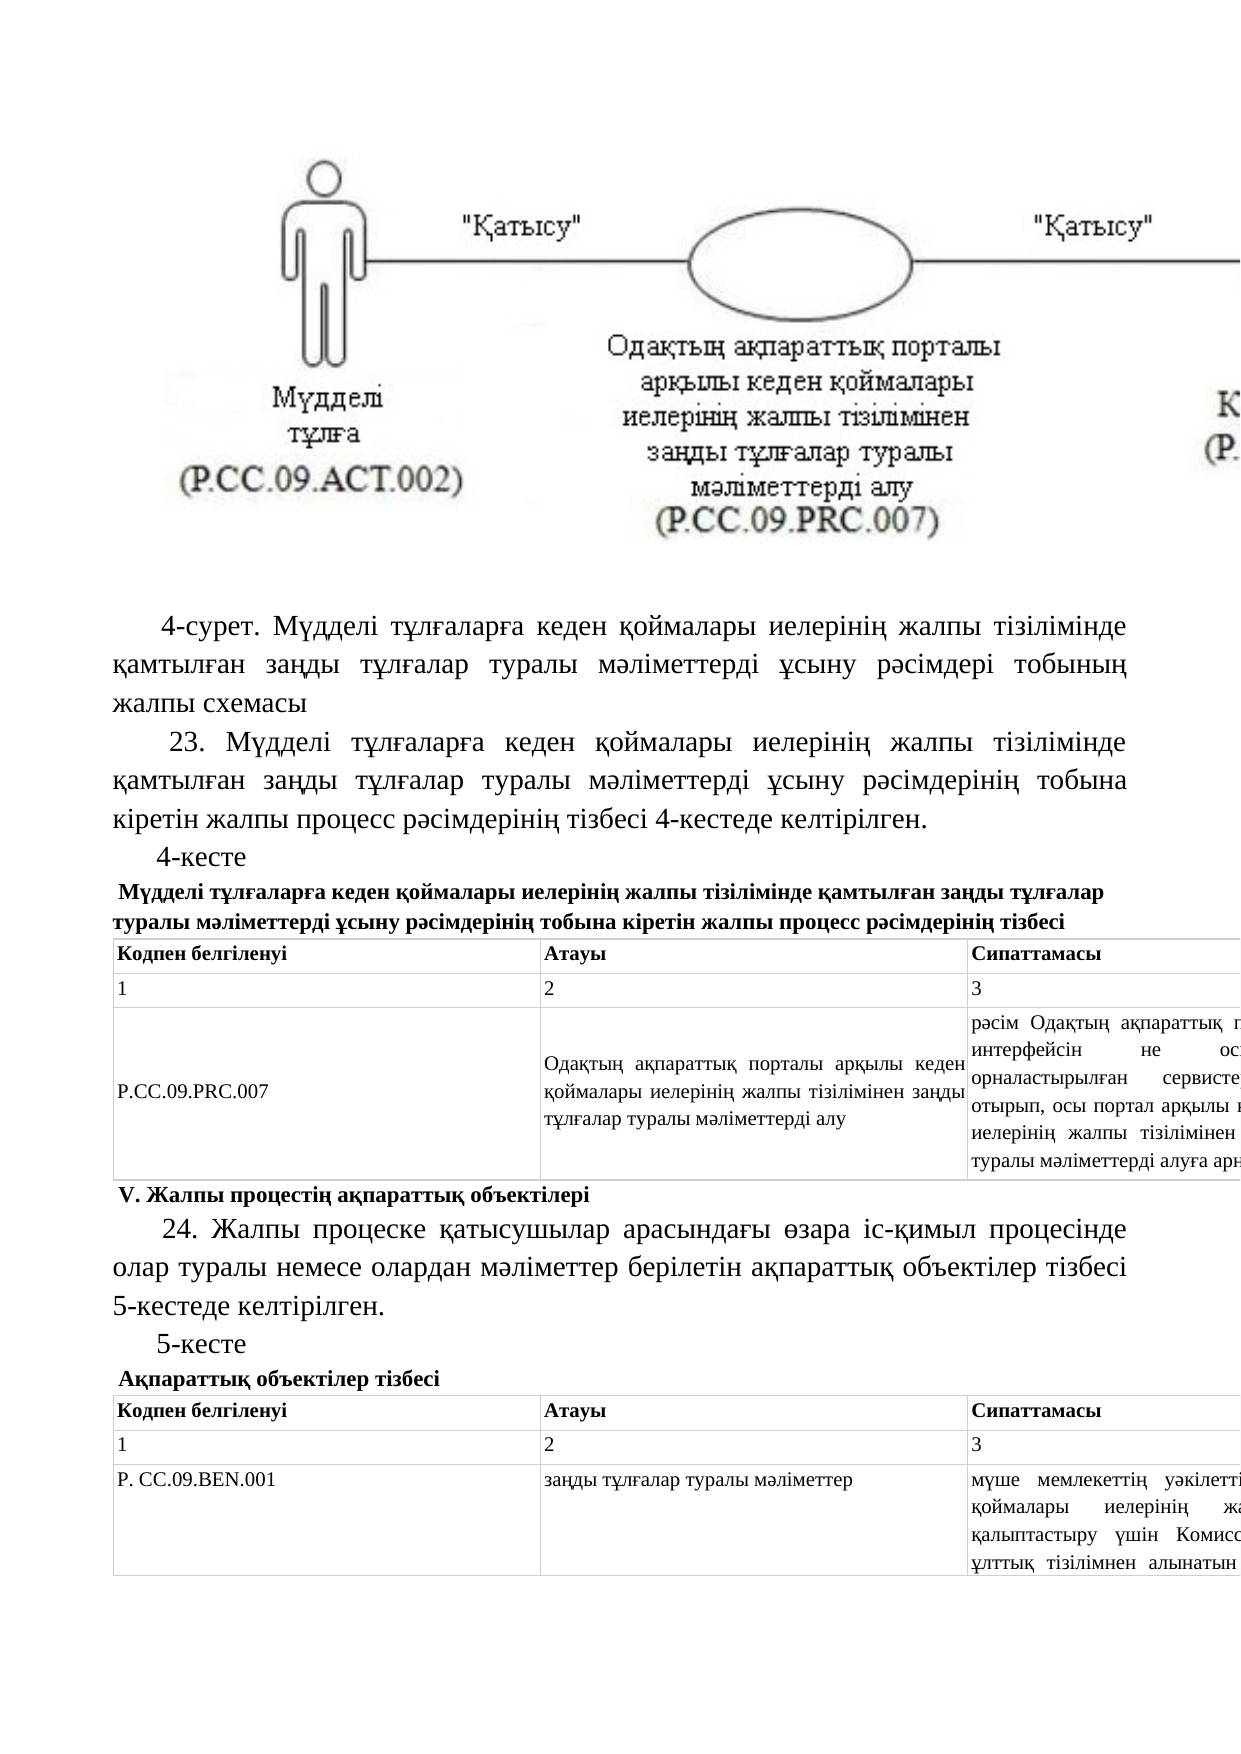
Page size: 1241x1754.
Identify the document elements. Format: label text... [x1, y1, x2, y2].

table_cell 2 [541, 1431, 967, 1464]
table_cell Одақтың ақпараттық порталы арқылы кеден қоймалары иелерінің жалпы тізілімінен заңды тұлғалар туралы мәліметтерді алу [541, 1008, 967, 1179]
text 5-кесте [112, 1326, 1128, 1360]
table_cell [968, 1465, 1240, 1575]
table_header Кодпен белгіленуі [114, 1396, 540, 1429]
table_cell P.СС.09.PRC.007 [114, 1008, 540, 1179]
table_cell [541, 1465, 967, 1575]
text 4-кесте [112, 839, 1128, 873]
text 23. Мүдделі тұлғаларға кеден қоймалары иелерінің жалпы тізілімінде қамтылған заңды тұлғалар туралы мәліметтерді ұсыну рәсімдерінің тобына кіретін жалпы процесс рәсімдерінің тізбесі 4-кестеде келтірілген. [112, 724, 1128, 834]
table_cell 1 [114, 974, 540, 1007]
table_cell P. СС.09.BEN.001 [114, 1465, 540, 1575]
text 4-сурет. Мүдделі тұлғаларға кеден қоймалары иелерінің жалпы тізілімінде қамтылған заңды тұлғалар туралы мәліметтерді ұсыну рәсімдері тобының жалпы схемасы [112, 608, 1128, 719]
table_cell 3 [968, 974, 1240, 1007]
table_header Атауы [541, 940, 967, 973]
picture [112, 150, 1241, 544]
table_cell рәсім Одақтың ақпараттық порталының веб-интерфейсін не осы порталда орналастырылған сервистерді пайдалана отырып, осы портал арқылы кеден қоймалары иелерінің жалпы тізілімінен заңды тұлғалар туралы мәліметтерді алуға арналған [968, 1008, 1240, 1179]
table_header Сипаттамасы [968, 940, 1240, 973]
text Ақпараттық объектілер тізбесі [112, 1365, 1128, 1391]
table_cell 1 [114, 1431, 540, 1464]
table_header Атауы [541, 1396, 967, 1429]
table_header Кодпен белгіленуі [114, 940, 540, 973]
table_cell 2 [541, 974, 967, 1007]
text 24. Жалпы процеске қатысушылар арасындағы өзара іс-қимыл процесінде олар туралы немесе олардан мәліметтер берілетін ақпараттық объектілер тізбесі 5-кестеде келтірілген. [112, 1211, 1128, 1321]
table_header Сипаттамасы [968, 1396, 1240, 1429]
text V. Жалпы процестің ақпараттық объектілері [112, 1181, 1128, 1207]
table_cell 3 [968, 1431, 1240, 1464]
text Мүдделі тұлғаларға кеден қоймалары иелерінің жалпы тізілімінде қамтылған заңды тұлғалар туралы мәліметтерді ұсыну рәсімдерінің тобына кіретін жалпы процесс рәсімдерінің тізбесі [112, 878, 1128, 934]
